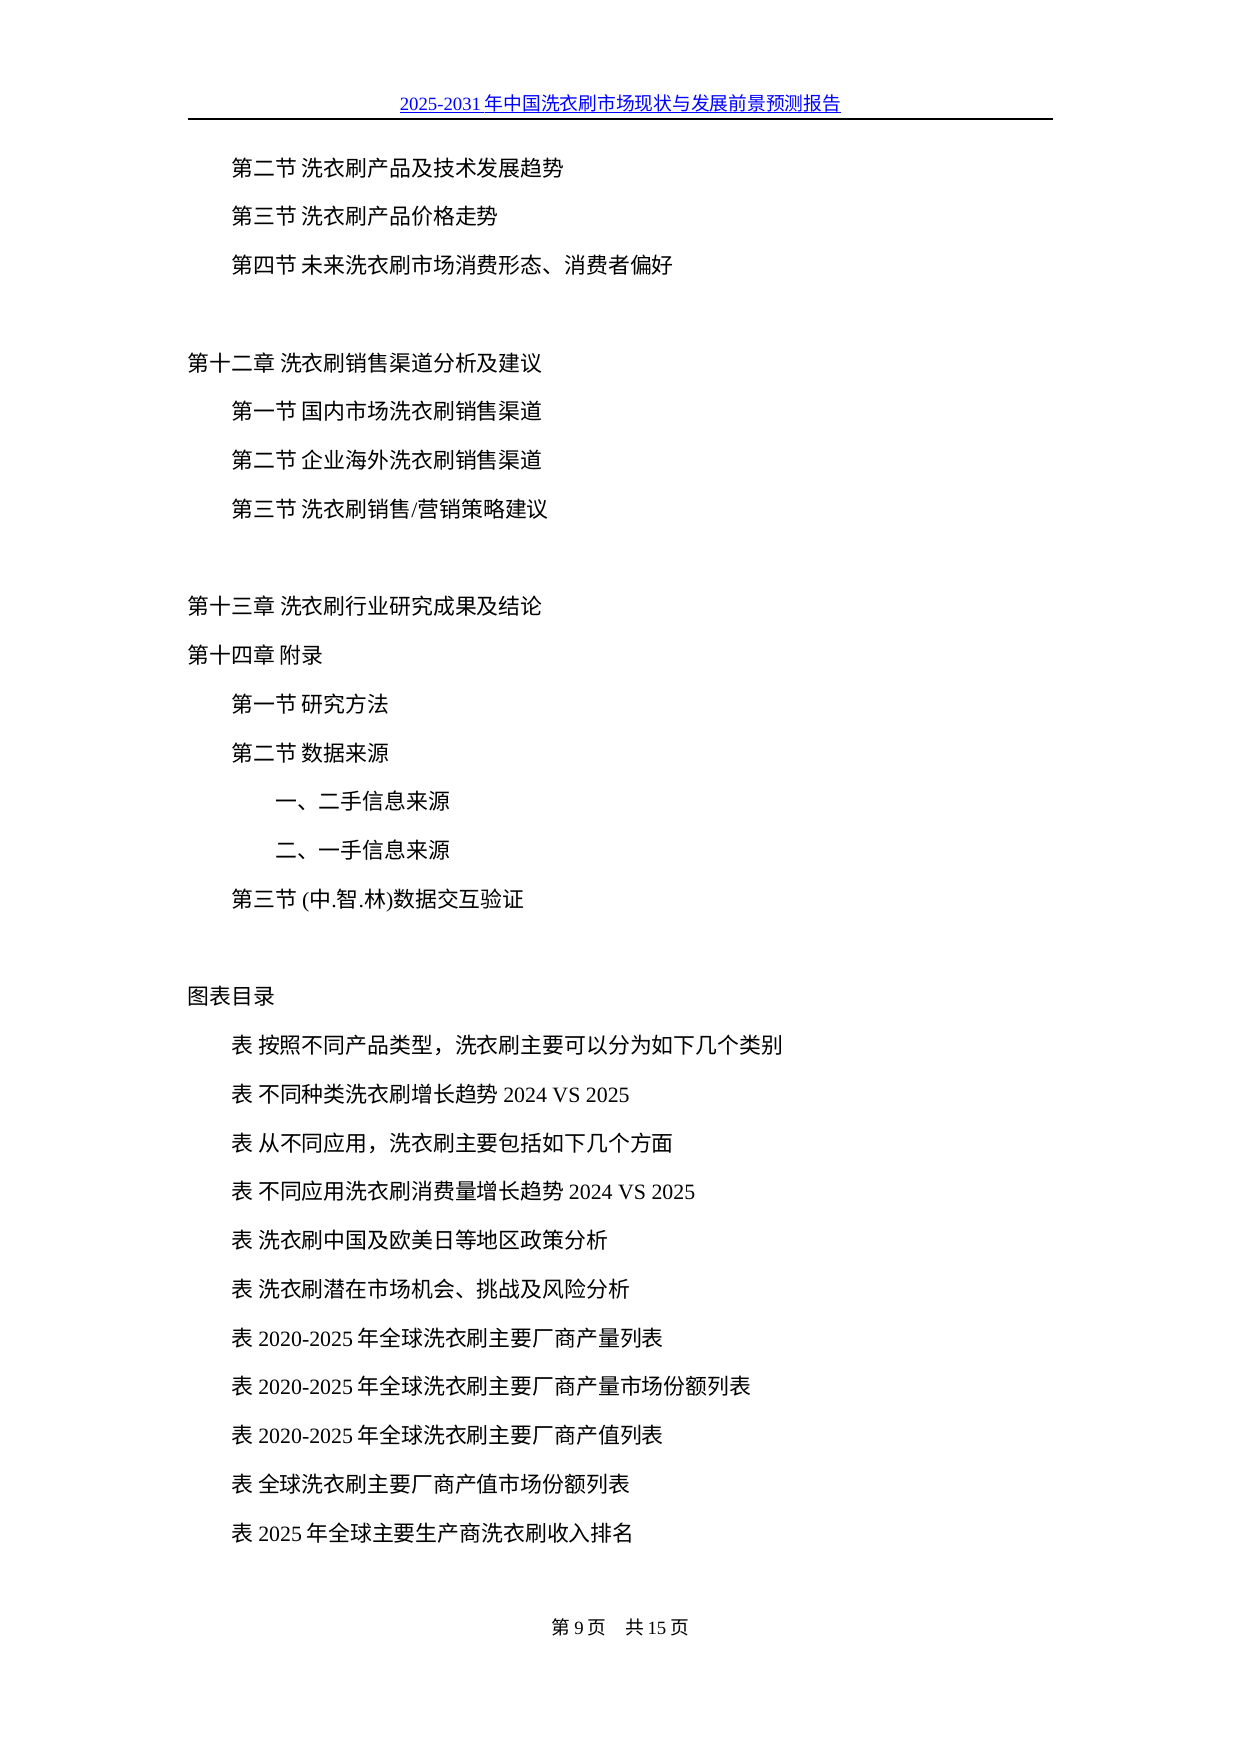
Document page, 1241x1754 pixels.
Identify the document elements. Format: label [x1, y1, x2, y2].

text [187, 150, 1053, 1548]
